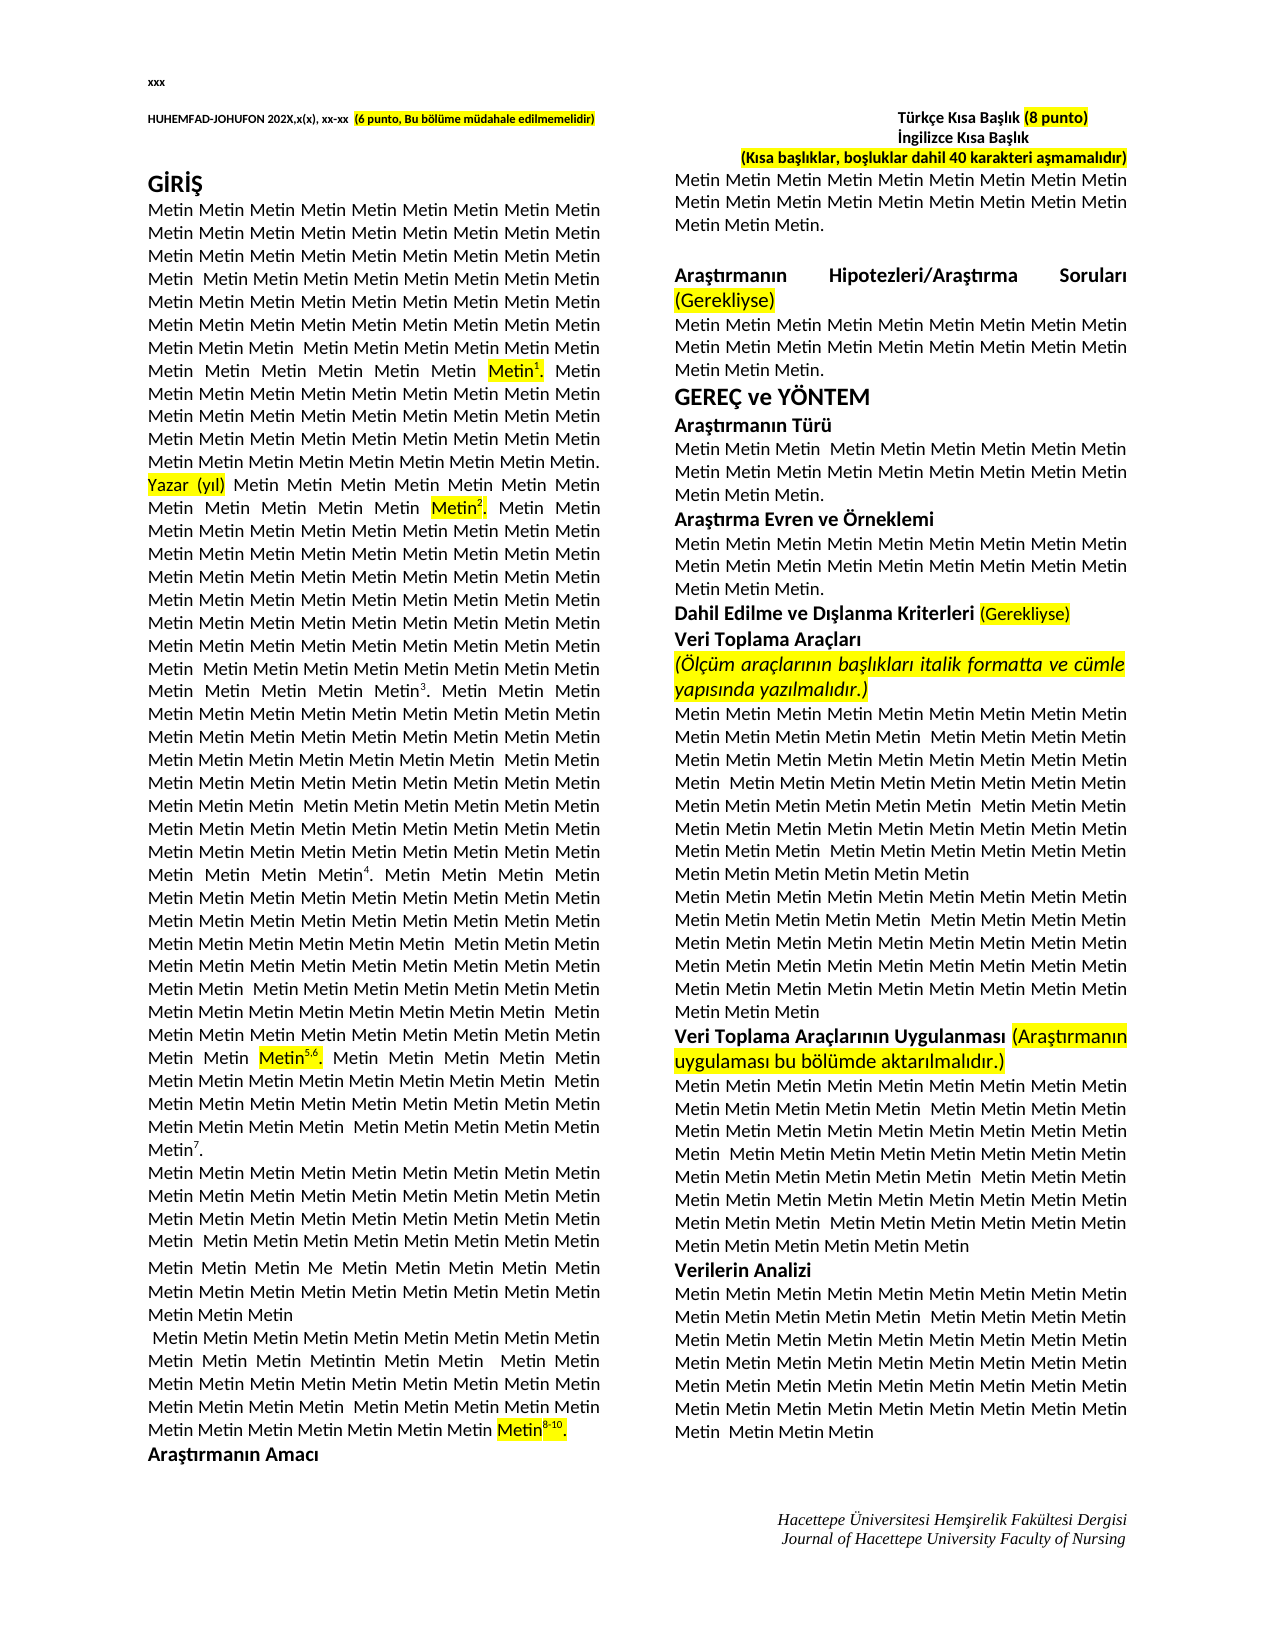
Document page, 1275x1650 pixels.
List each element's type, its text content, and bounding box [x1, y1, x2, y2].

text Veri Toplama Araçları [674, 626, 1127, 651]
text Araştırmanın Amacı [148, 1441, 601, 1466]
text Araştırmanın Hipotezleri/Araştırma Soruları (Gerekliyse) [674, 262, 1127, 313]
text Araştırmanın Türü [674, 412, 1127, 437]
text Metin Metin Metin Metin Metin Metin Metin Metin Metin Metin Metin Metin Metin Metin Metin Metin Metin Metin Metin Metin Metin Metin Metin Metin Metin Metin Metin Metin Metin Metin Metin Metin Metin Metin Metin Metin Metin Metin Metin Metin Metin Metin Metin Metin Metin Metin Metin Metin Metin Metin Metin Metin Metin Metin Metin Metin Metin Metin Metin Metin Metin Metin Metin Metin Metin Metin Metin Metin Metin [674, 702, 1127, 885]
text GEREÇ ve YÖNTEM [674, 382, 1127, 412]
text Metin Metin Metin Metin Metin Metin Metin Metin Metin Metin Metin Metin Metin Metin Metin Metin Metin Metin Metin Metin Metin. [674, 168, 1127, 237]
text Metin Metin Metin Metin Metin Metin Metin Metin Metin Metin Metin Metin Metin Metin Metin Metin Metin Metin Metin Metin Metin Metin Metin Metin Metin Metin Metin Metin Metin Metin Metin Metin Metin Metin Metin Metin Metin Metin Metin Metin Metin Metin Metin Metin Metin Metin Metin Metin [674, 885, 1127, 1023]
text Metin Metin Metin Metin Metin Metin Metin Metin Metin Metin Metin Metin Metin Metin Metin Metin Metin Metin Metin Metin Metin Metin Metin Metin Metin Metin Metin Metin Metin Metin Metin Metin Metin Metin Metin Metin Metin Metin Metin Metin Metin Metin Metin Metin Metin Metin Metin Metin Metin Metin Metin Metin Metin Metin Metin Metin Metin Metin [674, 1282, 1127, 1443]
text Metin Metin Metin Metin Metin Metin Metin Metin Metin Metin Metin Metin Metin Metin Metin Metin Metin Metin Metin Metin Metin. [674, 313, 1127, 382]
text GİRİŞ [148, 168, 601, 198]
text Metin Metin Metin Metin Metin Metin Metin Metin Metin Metin Metin Metin Metin Metin Metin Metin Metin Metin Metin Metin Metin Metin Metin Metin Metin Metin Metin Metin Metin Metin Metin Metin Metin Metin Metin Metin Metin Metin Metin Me Metin Metin Metin Metin Metin Metin Metin Metin Metin Metin Metin Metin Metin Metin Metin Metin Metin [148, 1161, 601, 1326]
text Verilerin Analizi [674, 1257, 1127, 1282]
text Veri Toplama Araçlarının Uygulanması (Araştırmanın uygulaması bu bölümde aktarılmalıdır.) [674, 1023, 1127, 1074]
text Araştırma Evren ve Örneklemi [674, 506, 1127, 532]
text Metin Metin Metin Metin Metin Metin Metin Metin Metin Metin Metin Metin Metin Metin Metin Metin Metin Metin Metin Metin Metin Metin Metin Metin Metin Metin Metin Metin Metin Metin Metin Metin Metin Metin Metin Metin Metin Metin Metin Metin Metin Metin Metin Metin Metin Metin Metin Metin Metin Metin Metin Metin Metin Metin Metin Metin Metin Metin Metin Metin Metin Metin Metin Metin Metin Metin Metin Metin Metin Metin1. Metin Metin Metin Metin Metin Metin Metin Metin Metin Metin Metin Metin Metin Metin Metin Metin Metin Metin Metin Metin Metin Metin Metin Metin Metin Metin Metin Metin Metin Metin Metin Metin Metin Metin Metin Metin Metin. Yazar (yıl) Metin Metin Metin Metin Metin Metin Metin Metin Metin Metin Metin Metin Metin2. Metin Metin Metin Metin Metin Metin Metin Metin Metin Metin Metin Metin Metin Metin Metin Metin Metin Metin Metin Metin Metin Metin Metin Metin Metin Metin Metin Metin Metin Metin Metin Metin Metin Metin Metin Metin Metin Metin Metin Metin Metin Metin Metin Metin Metin Metin Metin Metin Metin Metin Metin Metin Metin Metin Metin Metin Metin Metin Metin Metin Metin Metin Metin Metin Metin Metin Metin Metin Metin Metin3. Metin Metin Metin Metin Metin Metin Metin Metin Metin Metin Metin Metin Metin Metin Metin Metin Metin Metin Metin Metin Metin Metin Metin Metin Metin Metin Metin Metin Metin Metin Metin Metin Metin Metin Metin Metin Metin Metin Metin Metin Metin Metin Metin Metin Metin Metin Metin Metin Metin Metin Metin Metin Metin Metin Metin Metin Metin Metin Metin Metin Metin Metin Metin Metin Metin Metin Metin Metin Metin Metin4. Metin Metin Metin Metin Metin Metin Metin Metin Metin Metin Metin Metin Metin Metin Metin Metin Metin Metin Metin Metin Metin Metin Metin Metin Metin Metin Metin Metin Metin Metin Metin Metin Metin Metin Metin Metin Metin Metin Metin Metin Metin Metin Metin Metin Metin Metin Metin Metin Metin Metin Metin Metin Metin Metin Metin Metin Metin Metin Metin Metin Metin Metin Metin Metin Metin Metin Metin Metin Metin Metin5,6. Metin Metin Metin Metin Metin Metin Metin Metin Metin Metin Metin Metin Metin Metin Metin Metin Metin Metin Metin Metin Metin Metin Metin Metin Metin Metin Metin Metin Metin Metin Metin Metin Metin7. [148, 198, 601, 1161]
text Metin Metin Metin Metin Metin Metin Metin Metin Metin Metin Metin Metin Metintin Metin Metin Metin Metin Metin Metin Metin Metin Metin Metin Metin Metin Metin Metin Metin Metin Metin Metin Metin Metin Metin Metin Metin Metin Metin Metin Metin Metin Metin Metin8-10. [148, 1326, 601, 1441]
text Metin Metin Metin Metin Metin Metin Metin Metin Metin Metin Metin Metin Metin Metin Metin Metin Metin Metin Metin Metin Metin. [674, 437, 1127, 506]
text Metin Metin Metin Metin Metin Metin Metin Metin Metin Metin Metin Metin Metin Metin Metin Metin Metin Metin Metin Metin Metin Metin Metin Metin Metin Metin Metin Metin Metin Metin Metin Metin Metin Metin Metin Metin Metin Metin Metin Metin Metin Metin Metin Metin Metin Metin Metin Metin Metin Metin Metin Metin Metin Metin Metin Metin Metin Metin Metin Metin Metin Metin Metin Metin Metin Metin Metin Metin Metin [674, 1074, 1127, 1257]
text Dahil Edilme ve Dışlanma Kriterleri (Gerekliyse) [674, 600, 1127, 626]
text Metin Metin Metin Metin Metin Metin Metin Metin Metin Metin Metin Metin Metin Metin Metin Metin Metin Metin Metin Metin Metin. [674, 532, 1127, 600]
text (Ölçüm araçlarının başlıkları italik formatta ve cümle yapısında yazılmalıdır.) [868, 651, 1127, 702]
